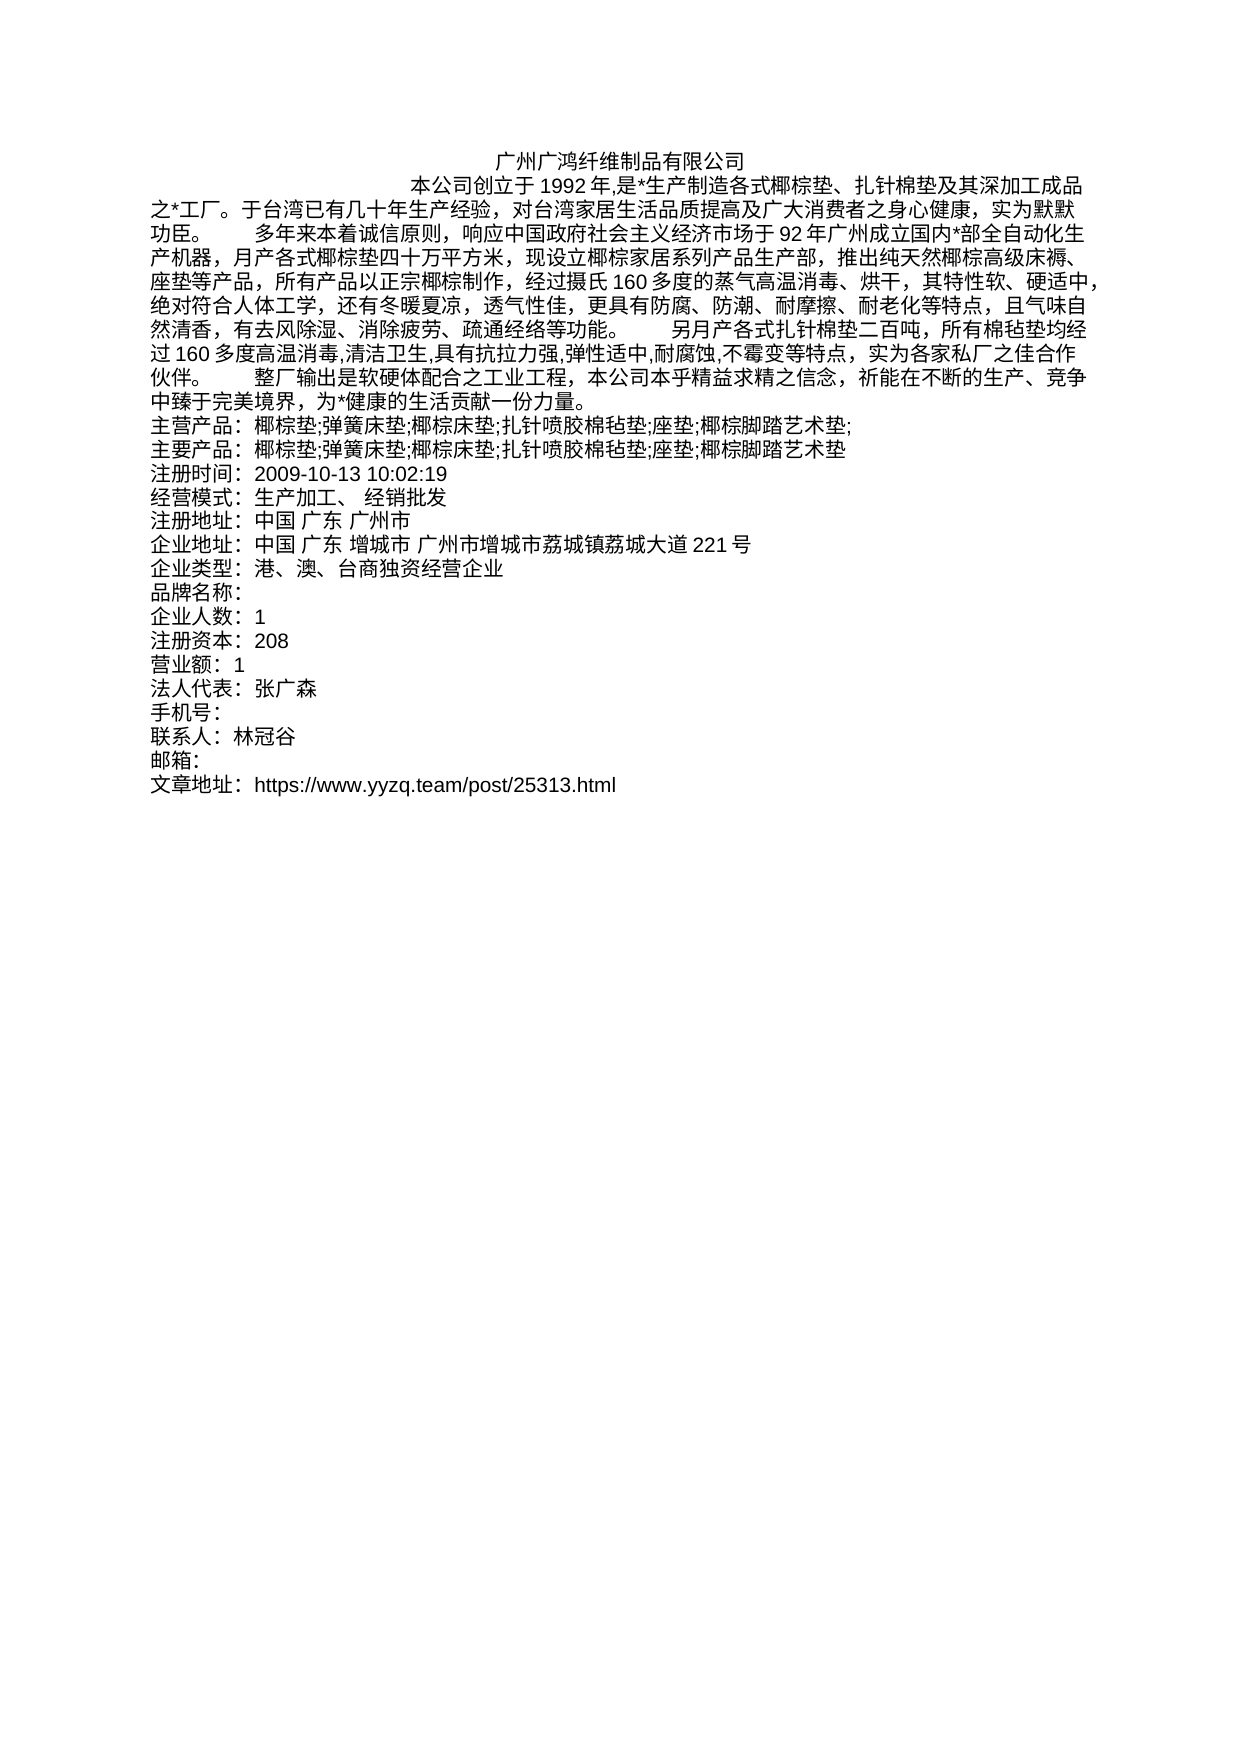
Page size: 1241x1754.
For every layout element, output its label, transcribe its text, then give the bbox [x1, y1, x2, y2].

text 品牌名称： [150, 581, 1090, 605]
text 邮箱： [150, 749, 1090, 773]
text 企业类型：港、澳、台商独资经营企业 [150, 557, 1090, 581]
text 企业地址：中国 广东 增城市 广州市增城市荔城镇荔城大道221号 [150, 533, 1090, 557]
text 注册地址：中国 广东 广州市 [150, 509, 1090, 533]
text 营业额：1 [150, 653, 1090, 677]
text 注册资本：208 [150, 629, 1090, 653]
text 广州广鸿纤维制品有限公司 [150, 150, 1090, 174]
text 本公司创立于1992年,是*生产制造各式椰棕垫、扎针棉垫及其深加工成品之*工厂。于台湾已有几十年生产经验，对台湾家居生活品质提高及广大消费者之身心健康，实为默默功臣。 多年来本着诚信原则，响应中国政府社会主义经济市场于92年广州成立国内*部全自动化生产机器，月产各式椰棕垫四十万平方米，现设立椰棕家居系列产品生产部，推出纯天然椰棕高级床褥、座垫等产品，所有产品以正宗椰棕制作，经过摄氏160多度的蒸气高温消毒、烘干，其特性软、硬适中，绝对符合人体工学，还有冬暖夏凉，透气性佳，更具有防腐、防潮、耐摩擦、耐老化等特点，且气味自然清香，有去风除湿、消除疲劳、疏通经络等功能。 另月产各式扎针棉垫二百吨，所有棉毡垫均经过160多度高温消毒,清洁卫生,具有抗拉力强,弹性适中,耐腐蚀,不霉变等特点，实为各家私厂之佳合作伙伴。 整厂输出是软硬体配合之工业工程，本公司本乎精益求精之信念，祈能在不断的生产、竞争中臻于完美境界，为*健康的生活贡献一份力量。 [150, 174, 1090, 413]
text 联系人：林冠谷 [150, 725, 1090, 749]
text 文章地址：https://www.yyzq.team/post/25313.html [150, 773, 1090, 797]
text 手机号： [150, 701, 1090, 725]
text 法人代表：张广森 [150, 677, 1090, 701]
text 经营模式：生产加工、 经销批发 [150, 485, 1090, 509]
text 主营产品：椰棕垫;弹簧床垫;椰棕床垫;扎针喷胶棉毡垫;座垫;椰棕脚踏艺术垫; [150, 413, 1090, 437]
text 企业人数：1 [150, 605, 1090, 629]
text 注册时间：2009-10-13 10:02:19 [150, 461, 1090, 485]
text 主要产品：椰棕垫;弹簧床垫;椰棕床垫;扎针喷胶棉毡垫;座垫;椰棕脚踏艺术垫 [150, 437, 1090, 461]
